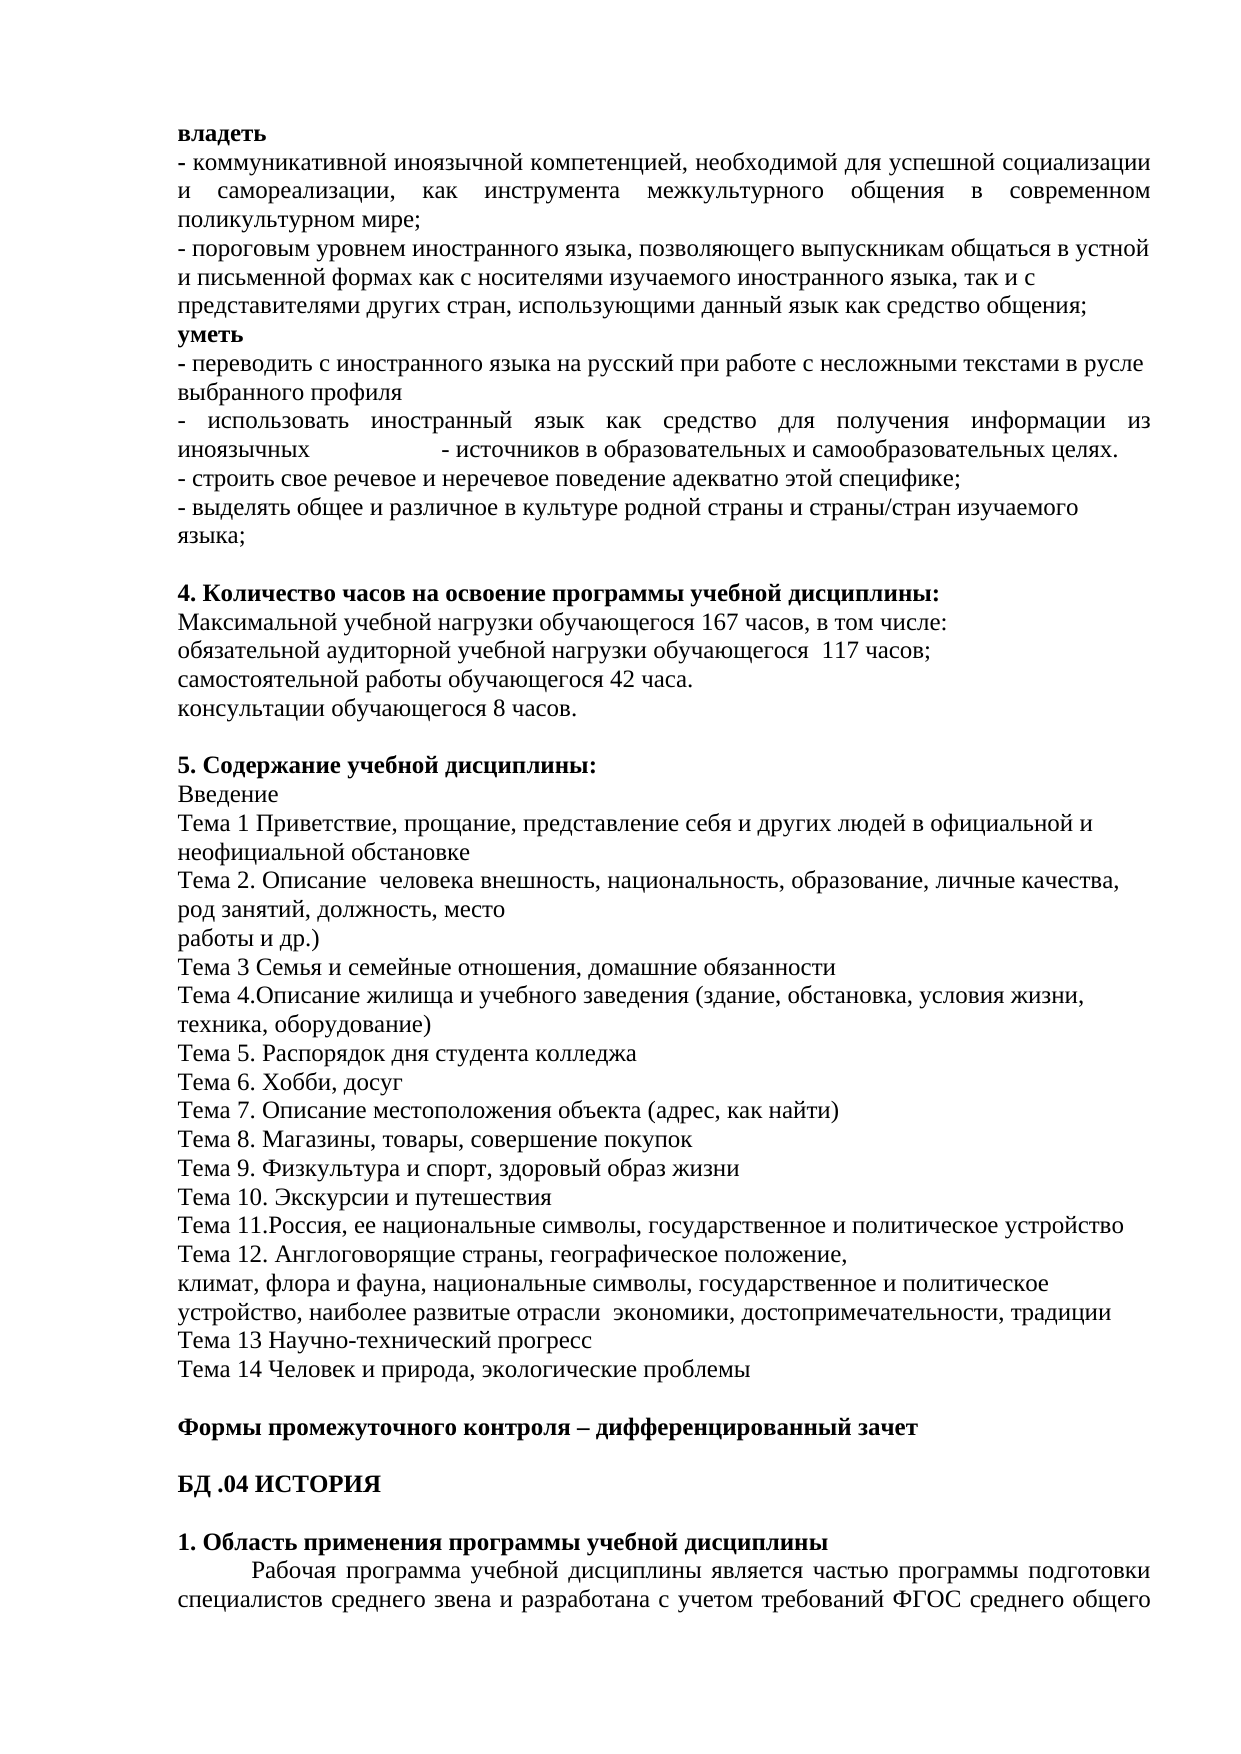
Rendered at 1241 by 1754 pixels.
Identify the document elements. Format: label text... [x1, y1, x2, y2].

text Введение [177, 779, 1152, 808]
text Тема 2. Описание человека внешность, национальность, образование, личные качества, род занятий, должность, место [177, 866, 1152, 923]
text - коммуникативной иноязычной компетенцией, необходимой для успешной социализации и самореализации, как инструмента межкультурного общения в современном поликультурном мире; [177, 147, 1152, 233]
text - пороговым уровнем иностранного языка, позволяющего выпускникам общаться в устной и письменной формах как с носителями изучаемого иностранного языка, так и с представителями других стран, использующими данный язык как средство общения; [177, 233, 1152, 319]
text Тема 3 Семья и семейные отношения, домашние обязанности [177, 952, 1152, 981]
text Тема 10. Экскурсии и путешествия [177, 1182, 1152, 1211]
text Максимальной учебной нагрузки обучающегося 167 часов, в том числе: [177, 607, 1152, 636]
text - использовать иностранный язык как средство для получения информации из иноязычных - источников в образовательных и самообразовательных целях. [177, 406, 1152, 463]
text уметь [177, 319, 1152, 348]
text Тема 11.Россия, ее национальные символы, государственное и политическое устройство [177, 1211, 1152, 1239]
text Тема 8. Магазины, товары, совершение покупок [177, 1124, 1152, 1153]
text обязательной аудиторной учебной нагрузки обучающегося 117 чаcов; [177, 636, 1152, 664]
text 5. Содержание учебной дисциплины: [177, 751, 1152, 779]
text Тема 9. Физкультура и спорт, здоровый образ жизни [177, 1153, 1152, 1182]
text Тема 4.Описание жилища и учебного заведения (здание, обстановка, условия жизни, техника, оборудование) [177, 981, 1152, 1038]
text 1. Область применения программы учебной дисциплины [177, 1527, 1152, 1556]
text Тема 1 Приветствие, прощание, представление себя и других людей в официальной и неофициальной обстановке [177, 808, 1152, 866]
text Тема 12. Англоговорящие страны, географическое положение, [177, 1239, 1152, 1268]
text - строить свое речевое и неречевое поведение адекватно этой специфике; [177, 463, 1152, 492]
text 4. Количество часов на освоение программы учебной дисциплины: [177, 578, 1152, 607]
text - выделять общее и различное в культуре родной страны и страны/стран изучаемого языка; [177, 492, 1152, 549]
text консультации обучающегося 8 часов. [177, 693, 1152, 722]
text Тема 13 Научно-технический прогресс [177, 1326, 1152, 1354]
text Тема 6. Хобби, досуг [177, 1067, 1152, 1096]
text работы и др.) [177, 923, 1152, 952]
text климат, флора и фауна, национальные символы, государственное и политическое устройство, наиболее развитые отрасли экономики, достопримечательности, традиции [177, 1268, 1152, 1326]
text - переводить с иностранного языка на русский при работе с несложными текстами в русле выбранного профиля [177, 348, 1152, 406]
text самостоятельной работы обучающегося 42 часа. [177, 664, 1152, 693]
text БД .04 ИСТОРИЯ [177, 1469, 1152, 1498]
text Тема 5. Распорядок дня студента колледжа [177, 1038, 1152, 1067]
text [177, 1556, 1152, 1613]
text Формы промежуточного контроля – дифференцированный зачет [177, 1412, 1152, 1441]
text Тема 7. Описание местоположения объекта (адрес, как найти) [177, 1096, 1152, 1124]
text Тема 14 Человек и природа, экологические проблемы [177, 1354, 1152, 1383]
text владеть [177, 118, 1152, 147]
